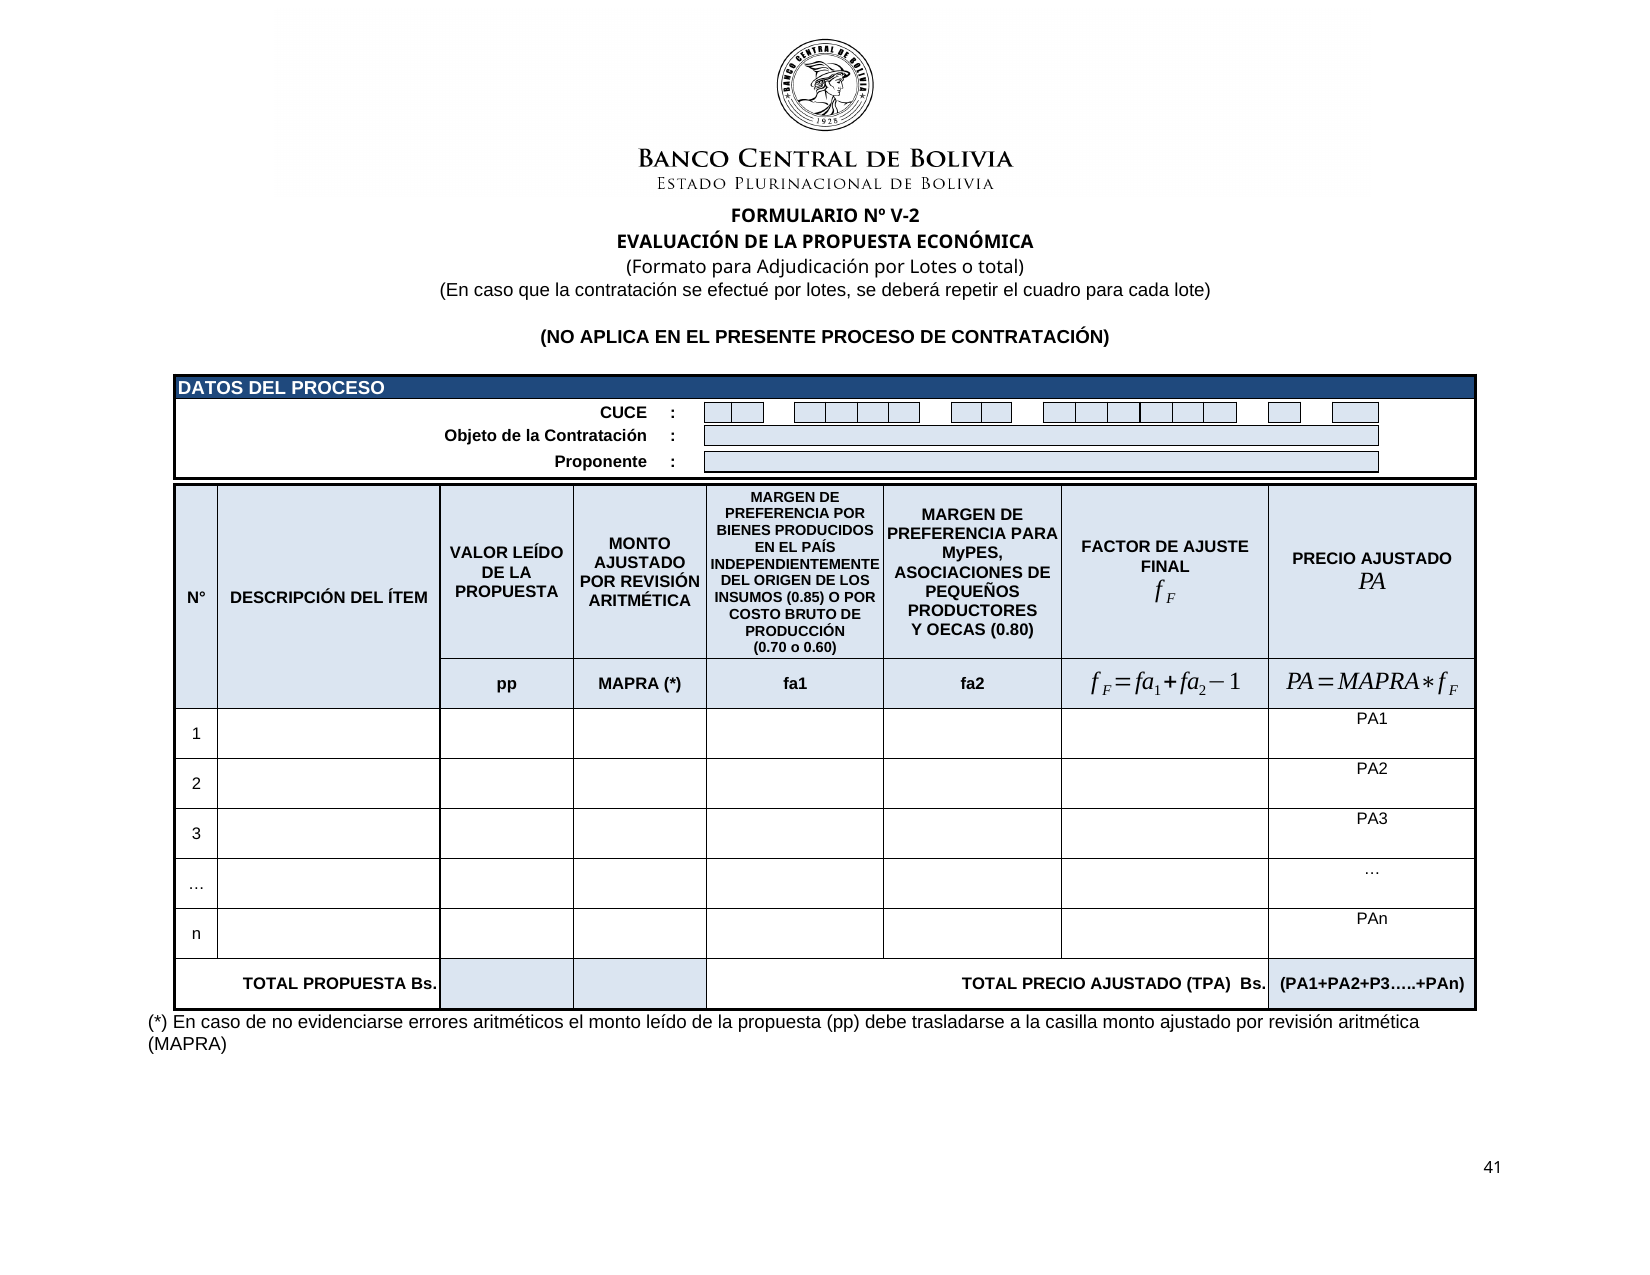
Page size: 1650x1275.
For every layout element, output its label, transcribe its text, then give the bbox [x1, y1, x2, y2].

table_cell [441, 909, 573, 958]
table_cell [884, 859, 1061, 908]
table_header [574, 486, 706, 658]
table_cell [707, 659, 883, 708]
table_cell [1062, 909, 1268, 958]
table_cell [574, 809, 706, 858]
text (NO APLICA EN EL PRESENTE PROCESO DE CONTRATACIÓN) [148, 326, 1502, 348]
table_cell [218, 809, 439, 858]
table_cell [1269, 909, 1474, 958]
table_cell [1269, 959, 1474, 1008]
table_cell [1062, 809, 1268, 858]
text (En caso que la contratación se efectué por lotes, se deberá repetir el cuadro para cada lote) [148, 279, 1502, 301]
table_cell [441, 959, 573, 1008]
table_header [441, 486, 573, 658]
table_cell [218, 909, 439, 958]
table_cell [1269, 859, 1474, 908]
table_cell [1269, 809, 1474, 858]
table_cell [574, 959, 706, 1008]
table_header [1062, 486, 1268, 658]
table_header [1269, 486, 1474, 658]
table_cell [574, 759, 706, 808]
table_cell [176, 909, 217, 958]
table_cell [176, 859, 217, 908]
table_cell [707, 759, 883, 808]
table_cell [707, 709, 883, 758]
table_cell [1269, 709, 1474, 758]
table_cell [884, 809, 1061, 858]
text EVALUACIÓN DE LA PROPUESTA ECONÓMICA [148, 228, 1502, 254]
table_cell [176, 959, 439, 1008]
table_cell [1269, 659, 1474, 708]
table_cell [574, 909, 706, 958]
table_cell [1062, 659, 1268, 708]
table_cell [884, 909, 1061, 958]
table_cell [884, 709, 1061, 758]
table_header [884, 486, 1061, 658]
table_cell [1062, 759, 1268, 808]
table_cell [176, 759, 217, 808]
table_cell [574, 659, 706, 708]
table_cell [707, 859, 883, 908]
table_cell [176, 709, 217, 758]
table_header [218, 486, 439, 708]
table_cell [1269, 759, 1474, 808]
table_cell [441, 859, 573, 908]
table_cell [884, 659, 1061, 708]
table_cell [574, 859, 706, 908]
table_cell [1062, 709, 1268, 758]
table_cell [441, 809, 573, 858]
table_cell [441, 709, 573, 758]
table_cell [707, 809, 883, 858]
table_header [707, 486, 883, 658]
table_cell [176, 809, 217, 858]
text (Formato para Adjudicación por Lotes o total) [148, 254, 1502, 279]
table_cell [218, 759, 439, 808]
text (*) En caso de no evidenciarse errores aritméticos el monto leído de la propuesta (pp) debe trasladarse a la casilla monto ajustado por revisión aritmética (MAPRA) [148, 1011, 1502, 1054]
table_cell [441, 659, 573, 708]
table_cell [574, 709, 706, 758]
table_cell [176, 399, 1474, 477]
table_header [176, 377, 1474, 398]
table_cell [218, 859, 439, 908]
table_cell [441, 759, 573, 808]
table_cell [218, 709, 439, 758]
text FORMULARIO Nº V-2 [148, 177, 1502, 228]
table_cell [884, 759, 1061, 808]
picture [274, 8, 1370, 197]
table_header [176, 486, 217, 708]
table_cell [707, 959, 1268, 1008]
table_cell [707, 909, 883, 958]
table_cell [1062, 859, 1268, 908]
